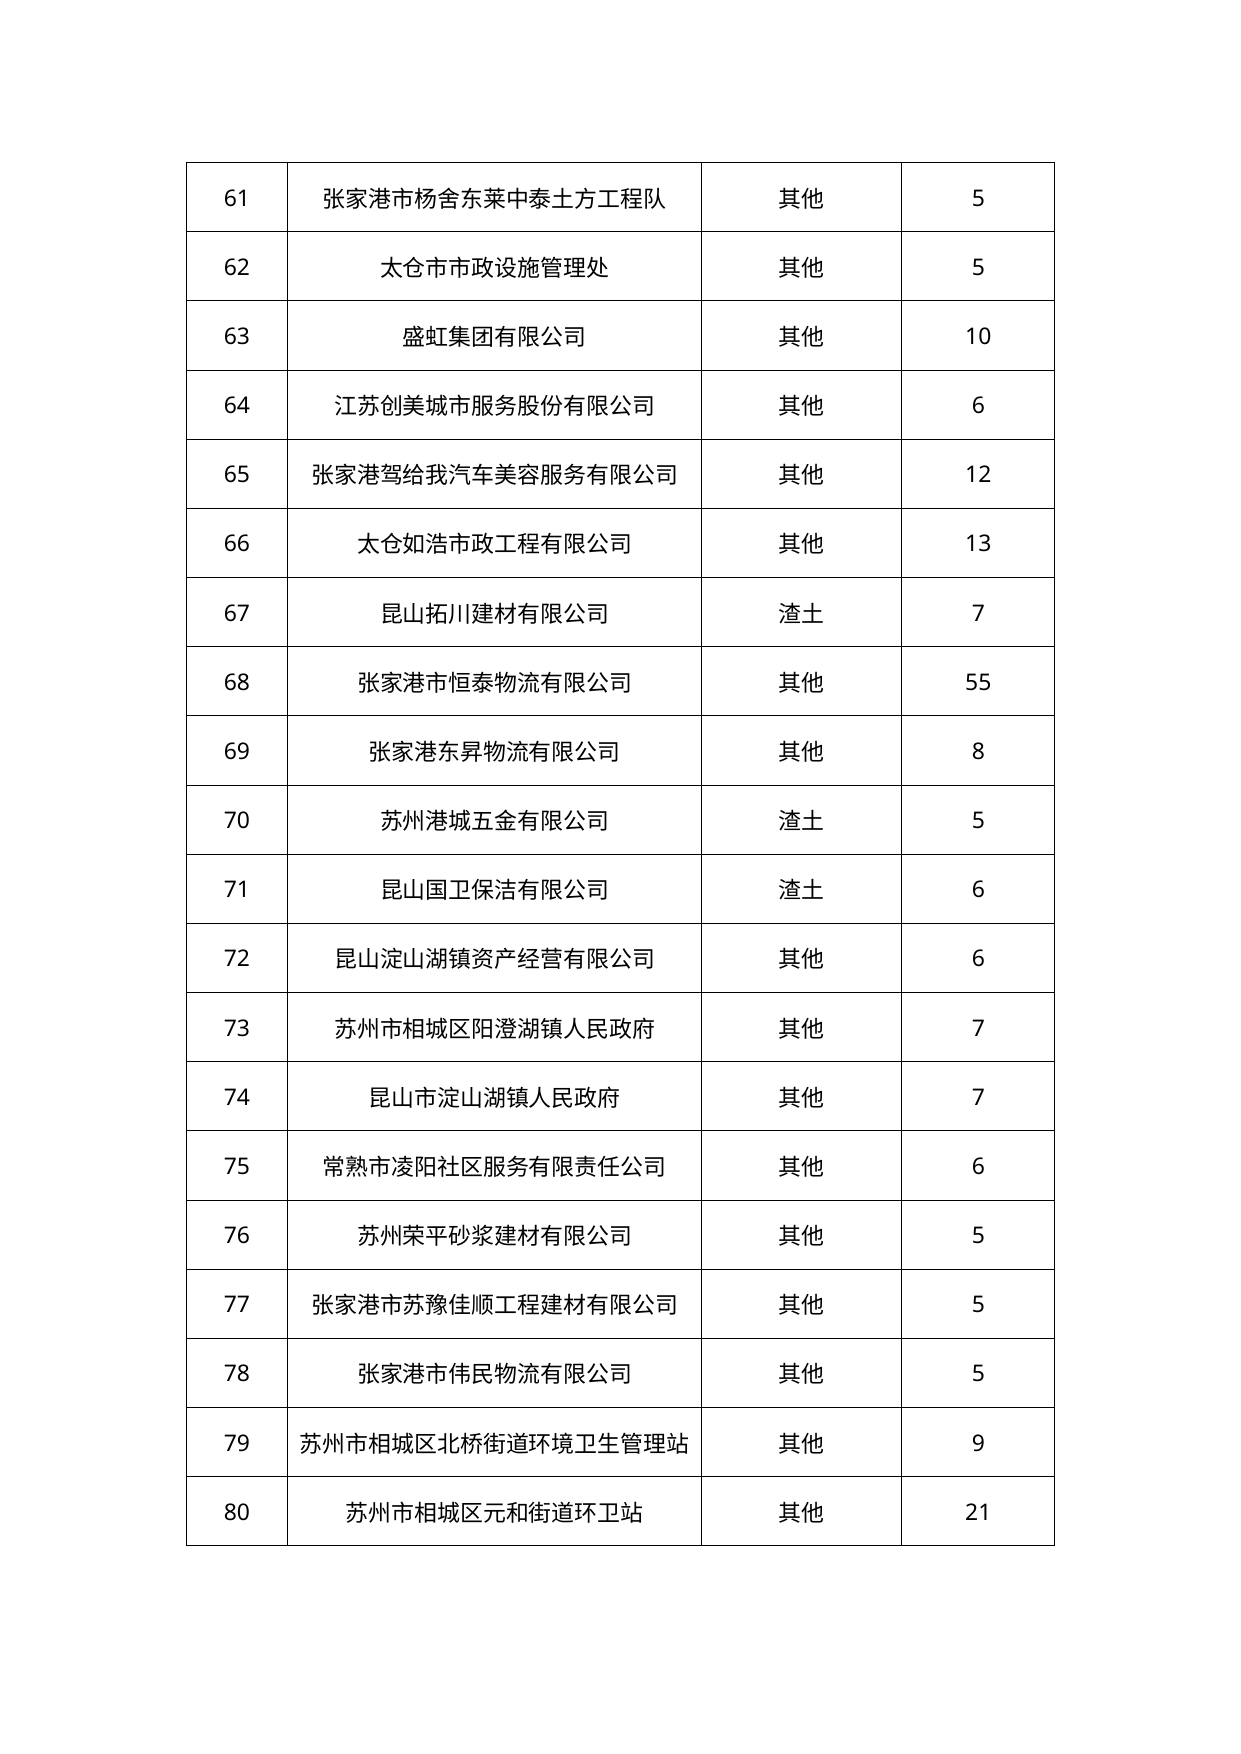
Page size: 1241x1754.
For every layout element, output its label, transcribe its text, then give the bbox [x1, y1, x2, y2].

table_cell 太仓如浩市政工程有限公司 [288, 509, 701, 577]
table_cell 62 [187, 232, 287, 300]
table_cell 张家港市杨舍东莱中泰土方工程队 [288, 163, 701, 231]
table_cell 其他 [702, 301, 901, 369]
table_cell 其他 [702, 1131, 901, 1199]
table_cell 65 [187, 440, 287, 508]
table_cell 其他 [702, 163, 901, 231]
table_cell 5 [902, 163, 1054, 231]
table_cell 昆山淀山湖镇资产经营有限公司 [288, 924, 701, 992]
table_cell 其他 [702, 1339, 901, 1407]
table_cell 69 [187, 716, 287, 784]
table_cell 苏州荣平砂浆建材有限公司 [288, 1201, 701, 1269]
table_cell 66 [187, 509, 287, 577]
table_cell 8 [902, 716, 1054, 784]
table_cell 江苏创美城市服务股份有限公司 [288, 371, 701, 439]
table_cell 昆山市淀山湖镇人民政府 [288, 1062, 701, 1130]
table_cell 张家港市恒泰物流有限公司 [288, 647, 701, 715]
table_cell 盛虹集团有限公司 [288, 301, 701, 369]
table_cell 苏州港城五金有限公司 [288, 786, 701, 854]
table_cell 6 [902, 1131, 1054, 1199]
table_cell 80 [187, 1477, 287, 1545]
table_cell 6 [902, 371, 1054, 439]
table_cell 张家港驾给我汽车美容服务有限公司 [288, 440, 701, 508]
table_cell 其他 [702, 1270, 901, 1338]
table_cell 其他 [702, 371, 901, 439]
table_cell 6 [902, 855, 1054, 923]
table_cell 13 [902, 509, 1054, 577]
table_cell 苏州市相城区阳澄湖镇人民政府 [288, 993, 701, 1061]
table_cell 7 [902, 578, 1054, 646]
table_cell 昆山国卫保洁有限公司 [288, 855, 701, 923]
table_cell 63 [187, 301, 287, 369]
table_cell 其他 [702, 232, 901, 300]
table_cell 太仓市市政设施管理处 [288, 232, 701, 300]
table_cell 其他 [702, 1062, 901, 1130]
table_cell 78 [187, 1339, 287, 1407]
table_cell 张家港市伟民物流有限公司 [288, 1339, 701, 1407]
table_cell 其他 [702, 509, 901, 577]
table_cell 5 [902, 232, 1054, 300]
table_cell 张家港市苏豫佳顺工程建材有限公司 [288, 1270, 701, 1338]
table_cell 67 [187, 578, 287, 646]
table_cell 70 [187, 786, 287, 854]
table_cell 79 [187, 1408, 287, 1476]
table_cell 72 [187, 924, 287, 992]
table_cell 71 [187, 855, 287, 923]
table_cell 其他 [702, 924, 901, 992]
table_cell 10 [902, 301, 1054, 369]
table_cell 5 [902, 1339, 1054, 1407]
table_cell 61 [187, 163, 287, 231]
table_cell 5 [902, 1270, 1054, 1338]
table_cell 75 [187, 1131, 287, 1199]
table_cell 其他 [702, 716, 901, 784]
table_cell 常熟市凌阳社区服务有限责任公司 [288, 1131, 701, 1199]
table_cell 68 [187, 647, 287, 715]
table_cell 76 [187, 1201, 287, 1269]
table_cell 77 [187, 1270, 287, 1338]
table_cell 张家港东昇物流有限公司 [288, 716, 701, 784]
table_cell 55 [902, 647, 1054, 715]
table_cell 渣土 [702, 578, 901, 646]
table_cell 其他 [702, 1201, 901, 1269]
table_cell 昆山拓川建材有限公司 [288, 578, 701, 646]
table_cell 其他 [702, 440, 901, 508]
table_cell 64 [187, 371, 287, 439]
table_cell 其他 [702, 993, 901, 1061]
table_cell 7 [902, 993, 1054, 1061]
table_cell 6 [902, 924, 1054, 992]
table_cell 苏州市相城区北桥街道环境卫生管理站 [288, 1408, 701, 1476]
table_cell 7 [902, 1062, 1054, 1130]
table_cell 其他 [702, 1477, 901, 1545]
table_cell 5 [902, 786, 1054, 854]
table_cell 12 [902, 440, 1054, 508]
table_cell 5 [902, 1201, 1054, 1269]
table_cell 74 [187, 1062, 287, 1130]
table_cell 73 [187, 993, 287, 1061]
table_cell 渣土 [702, 855, 901, 923]
table_cell 其他 [702, 647, 901, 715]
table_cell 其他 [702, 1408, 901, 1476]
table_cell 渣土 [702, 786, 901, 854]
table_cell 21 [902, 1477, 1054, 1545]
table_cell 9 [902, 1408, 1054, 1476]
table_cell 苏州市相城区元和街道环卫站 [288, 1477, 701, 1545]
